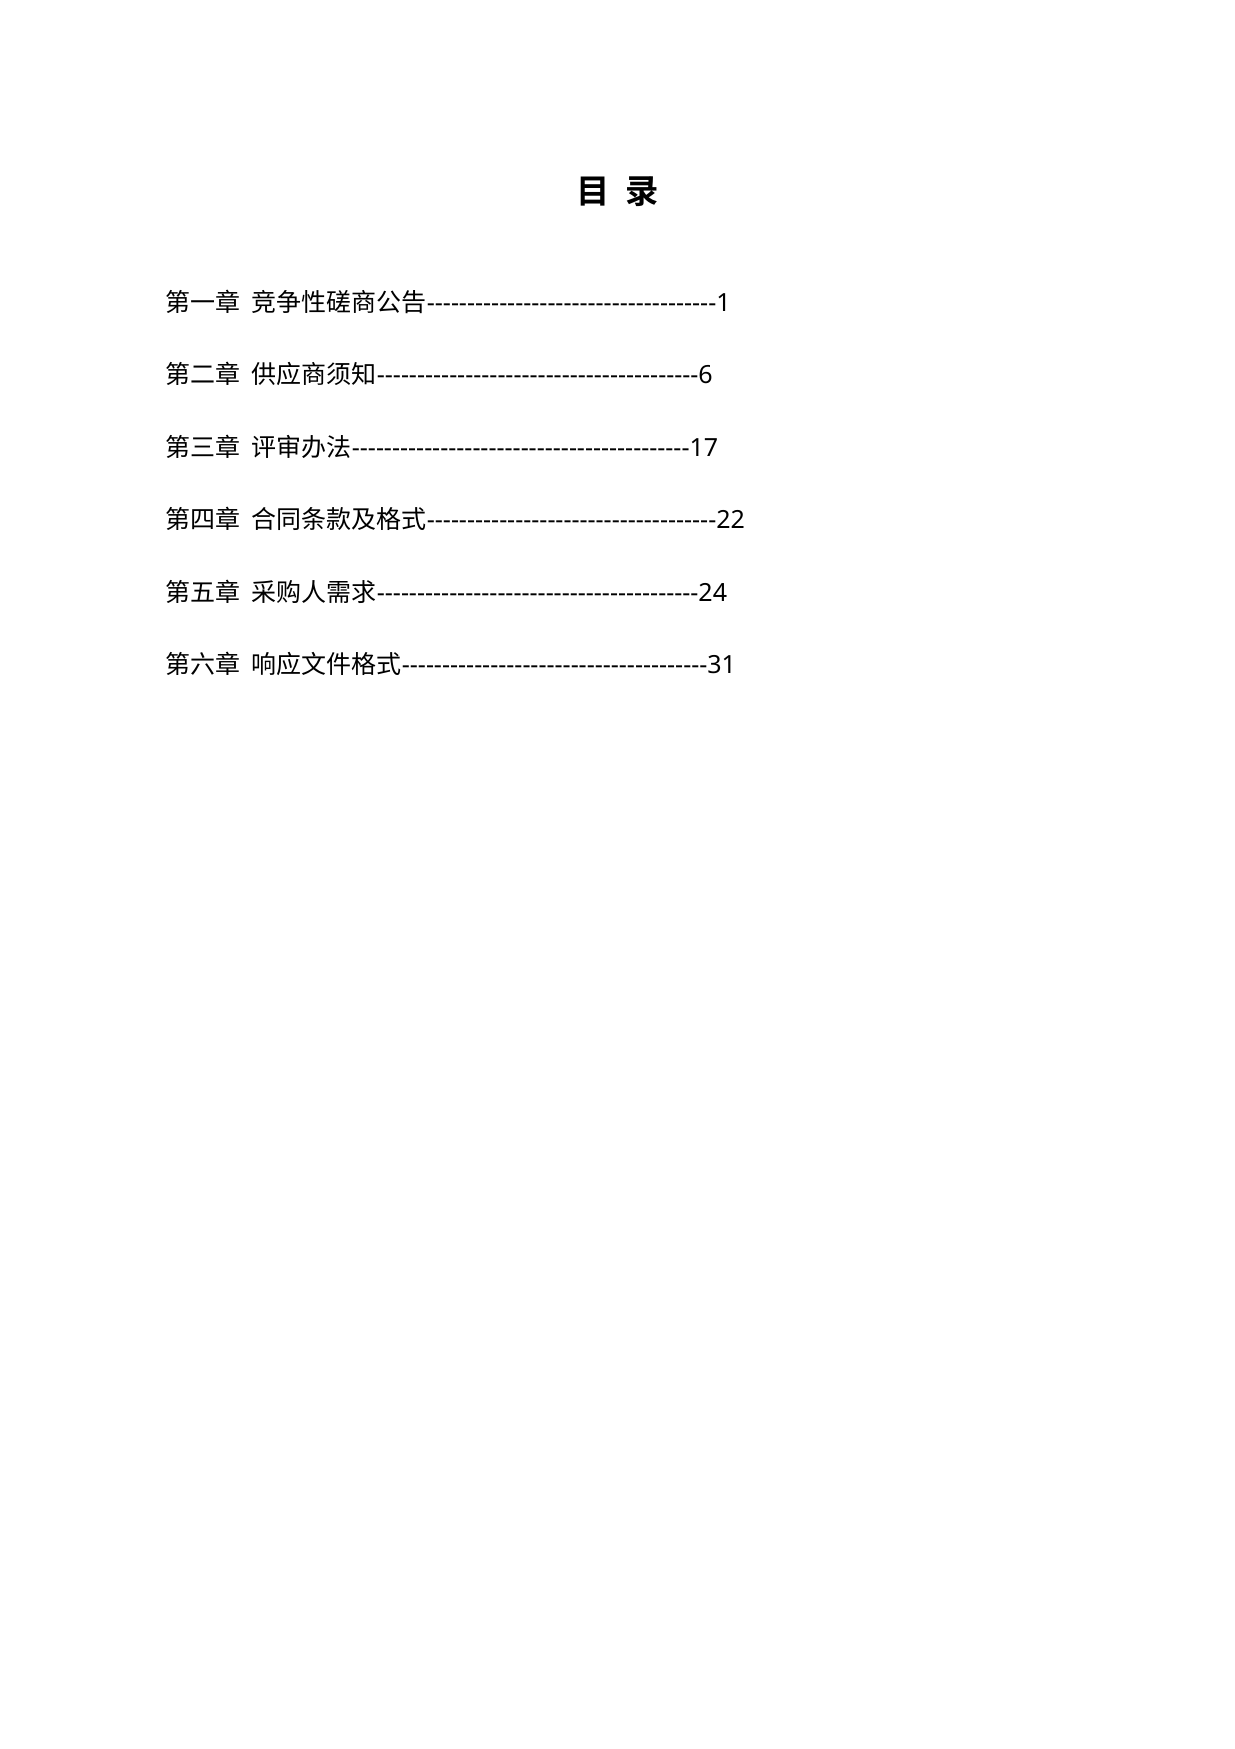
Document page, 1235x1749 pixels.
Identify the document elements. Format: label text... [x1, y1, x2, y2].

text 第三章 评审办法------------------------------------------17 [165, 427, 1069, 463]
text 目 录 [165, 165, 1069, 213]
text 第五章 采购人需求----------------------------------------24 [165, 572, 1069, 608]
text 第一章 竞争性磋商公告------------------------------------1 [165, 282, 1069, 318]
text 第二章 供应商须知----------------------------------------6 [165, 355, 1069, 391]
text 第四章 合同条款及格式------------------------------------22 [165, 500, 1069, 536]
text 第六章 响应文件格式--------------------------------------31 [165, 645, 1069, 681]
